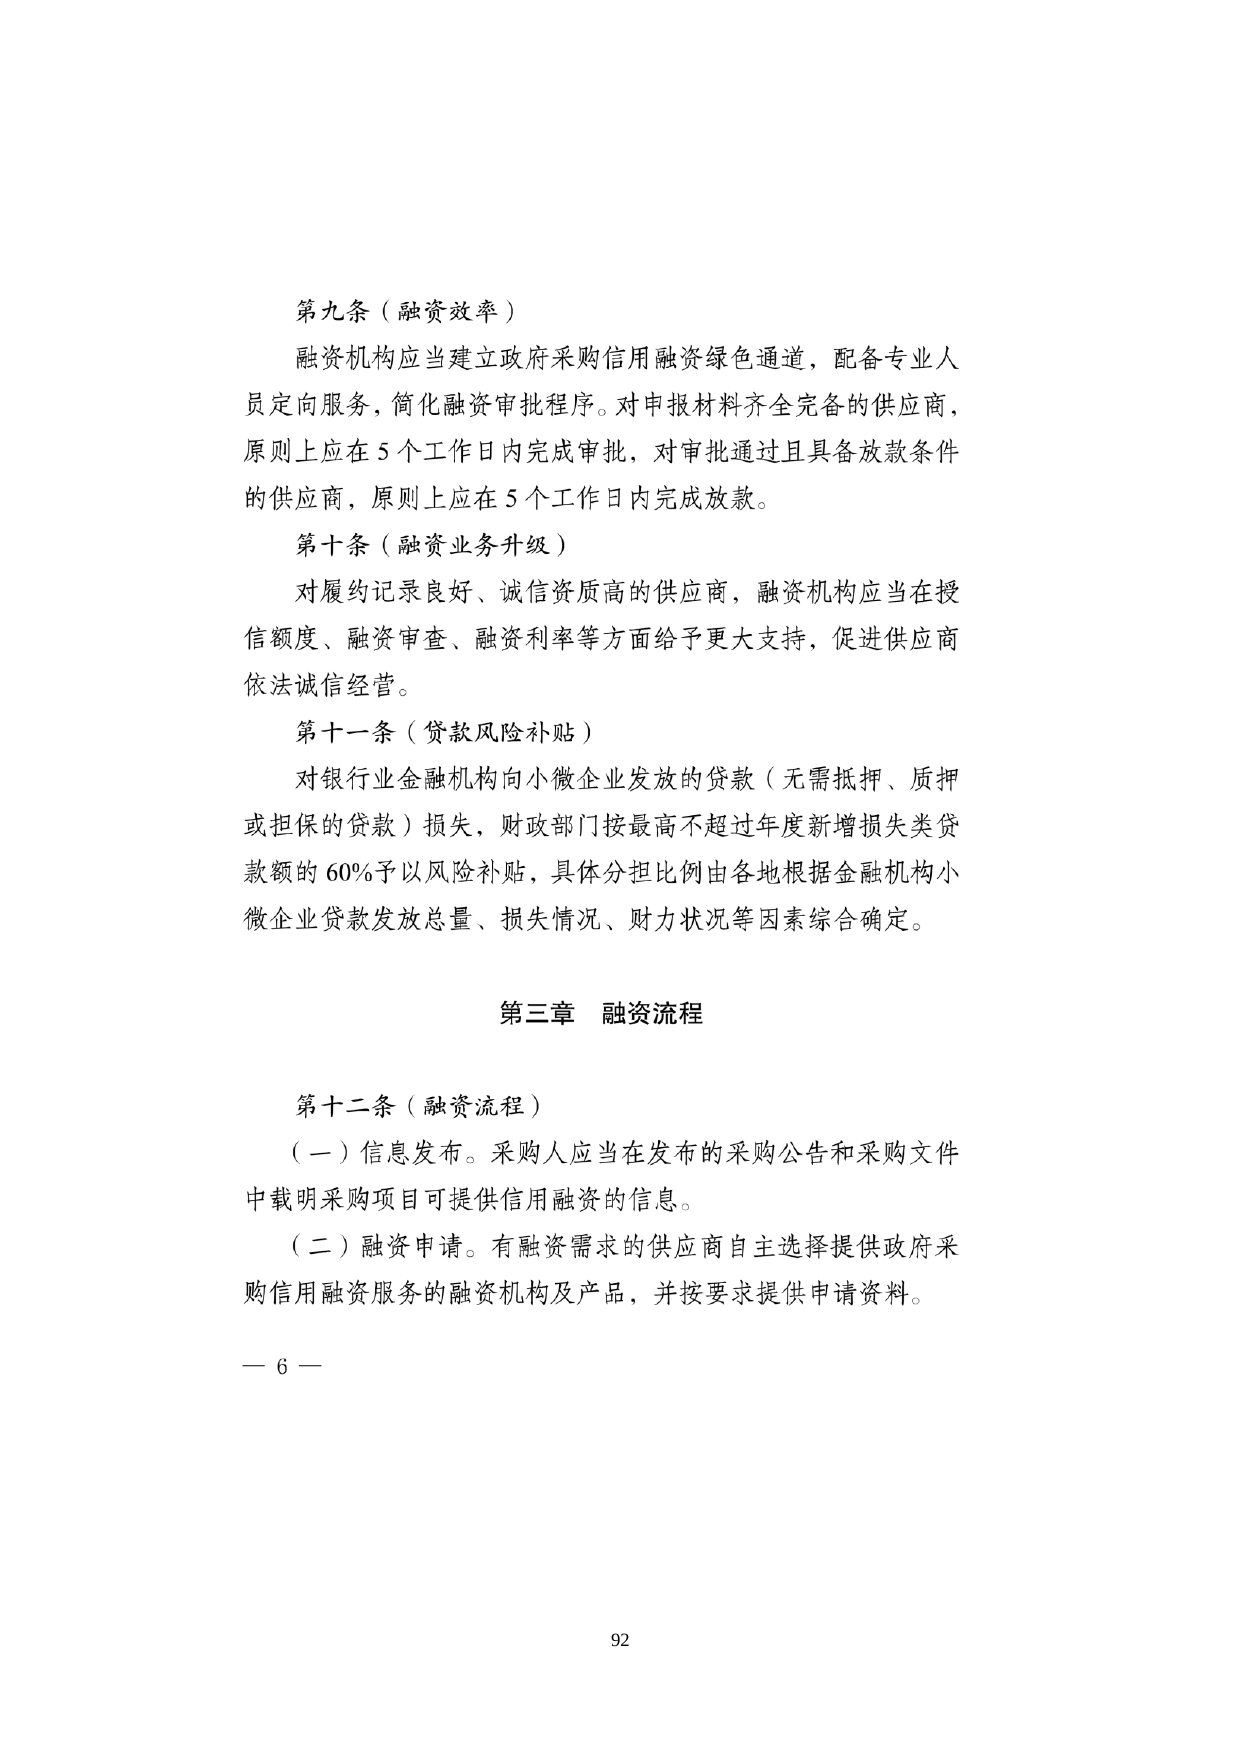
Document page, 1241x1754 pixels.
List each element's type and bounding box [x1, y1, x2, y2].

picture [118, 118, 1082, 1482]
